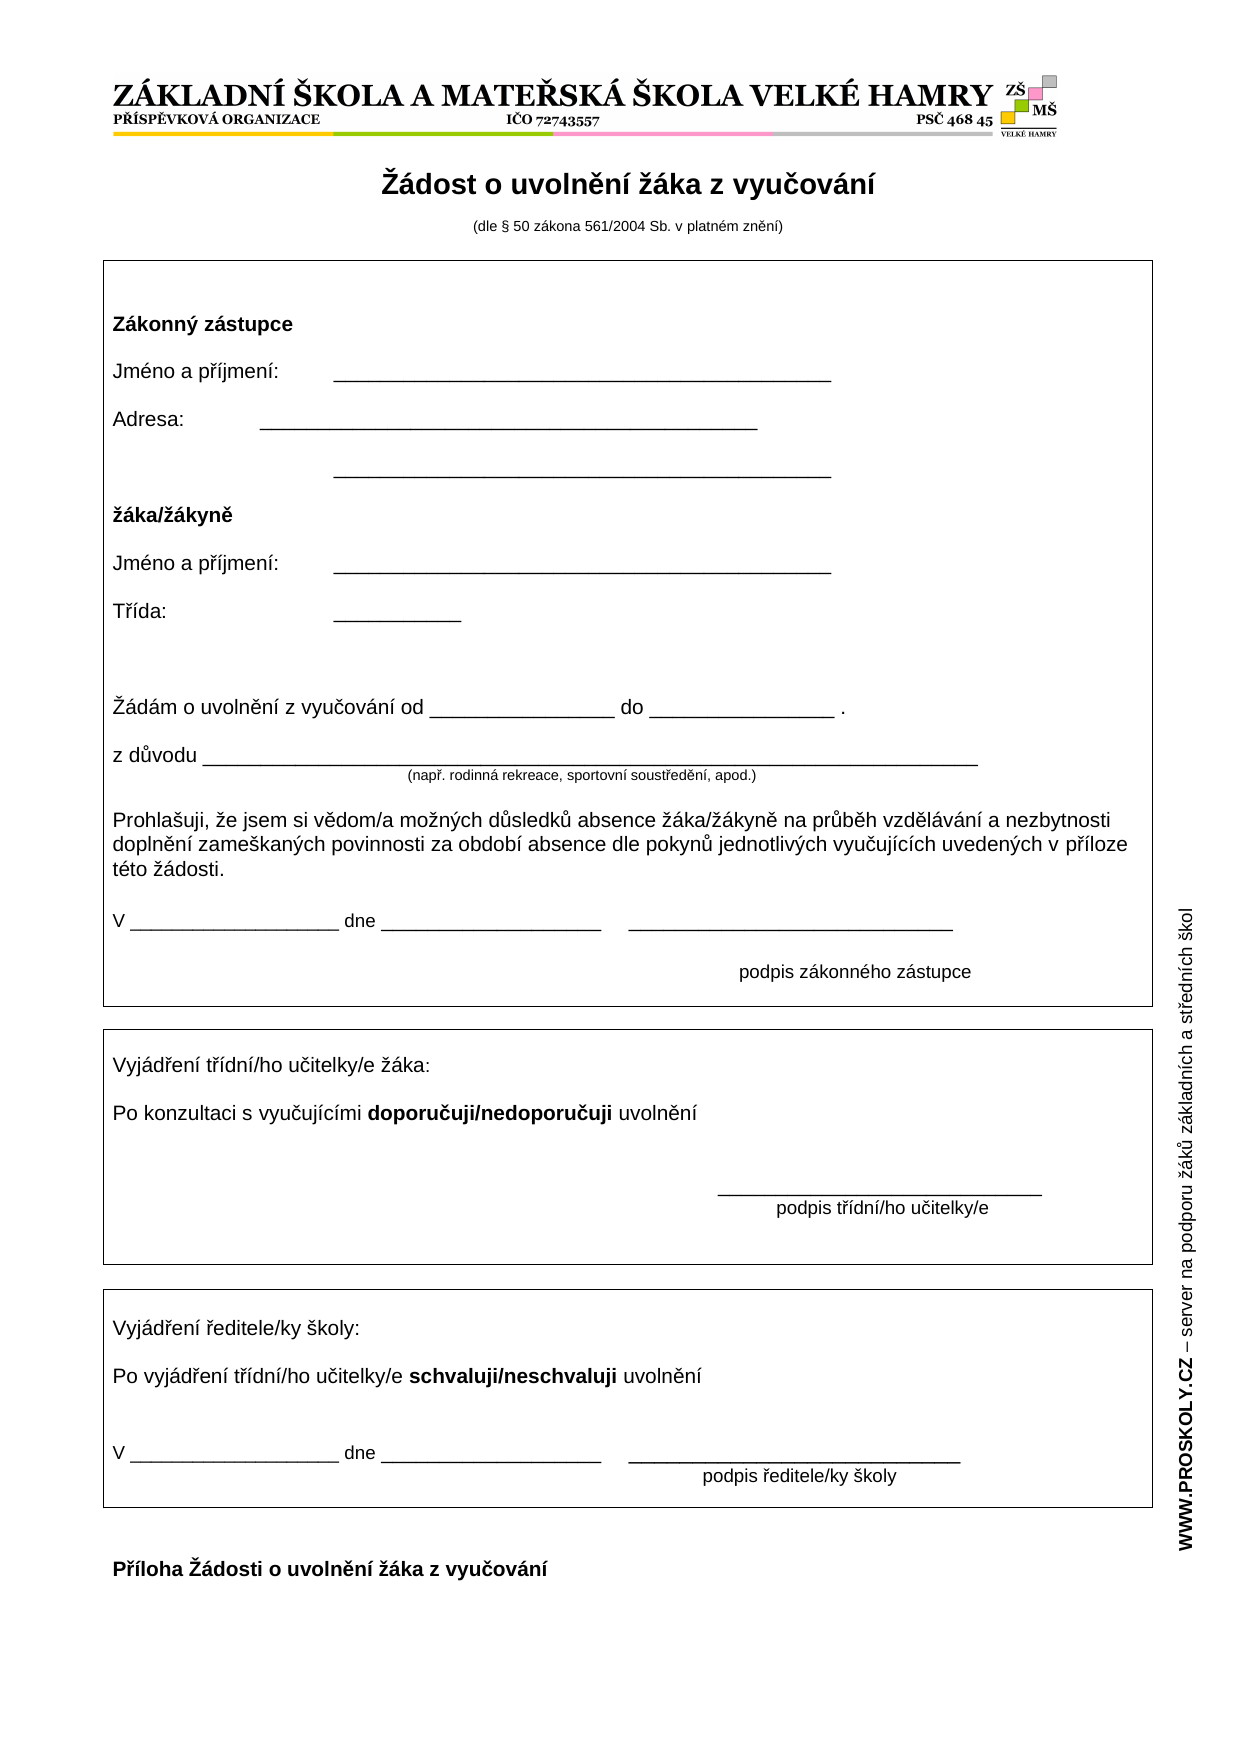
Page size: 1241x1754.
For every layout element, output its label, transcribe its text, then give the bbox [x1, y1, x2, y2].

text Adresa: ___________________________________________ [112, 407, 1144, 431]
text Po vyjádření třídní/ho učitelky/e schvaluji/neschvaluji uvolnění [112, 1364, 1144, 1388]
text Jméno a příjmení: ___________________________________________ [112, 359, 1144, 383]
text žáka/žákyně [112, 503, 1144, 527]
text V ____________________ dne ___________________ ____________________________ [112, 908, 1144, 932]
text podpis zákonného zástupce [112, 961, 1144, 982]
text Po konzultaci s vyučujícími doporučuji/nedoporučuji uvolnění [112, 1101, 1144, 1125]
text Žádost o uvolnění žáka z vyučování [112, 167, 1144, 201]
text Žádám o uvolnění z vyučování od ________________ do ________________ . [112, 695, 1144, 719]
text Zákonný zástupce [112, 311, 1144, 335]
picture [112, 73, 1058, 141]
text podpis třídní/ho učitelky/e [112, 1197, 1144, 1218]
text (dle § 50 zákona 561/2004 Sb. v platném znění) [112, 217, 1144, 234]
text ____________________________ [112, 1173, 1144, 1197]
text Jméno a příjmení: ___________________________________________ [112, 551, 1144, 575]
text z důvodu ___________________________________________________________________ [112, 743, 1144, 767]
text Prohlašuji, že jsem si vědom/a možných důsledků absence žáka/žákyně na průběh vzdělávání a nezbytnosti doplnění zameškaných povinnosti za období absence dle pokynů jednotlivých vyučujících uvedených v příloze této žádosti. [112, 807, 1144, 882]
text Příloha Žádosti o uvolnění žáka z vyučování [112, 1557, 1144, 1581]
text (např. rodinná rekreace, sportovní soustředění, apod.) [112, 767, 1144, 783]
text Vyjádření ředitele/ky školy: [112, 1316, 1144, 1340]
text V ____________________ dne ___________________ __________________________ podpis ředitele/ky školy [112, 1438, 1144, 1486]
text ___________________________________________ [112, 455, 1144, 479]
text Vyjádření třídní/ho učitelky/e žáka: [112, 1053, 1144, 1077]
text Třída: ___________ [112, 599, 1144, 623]
